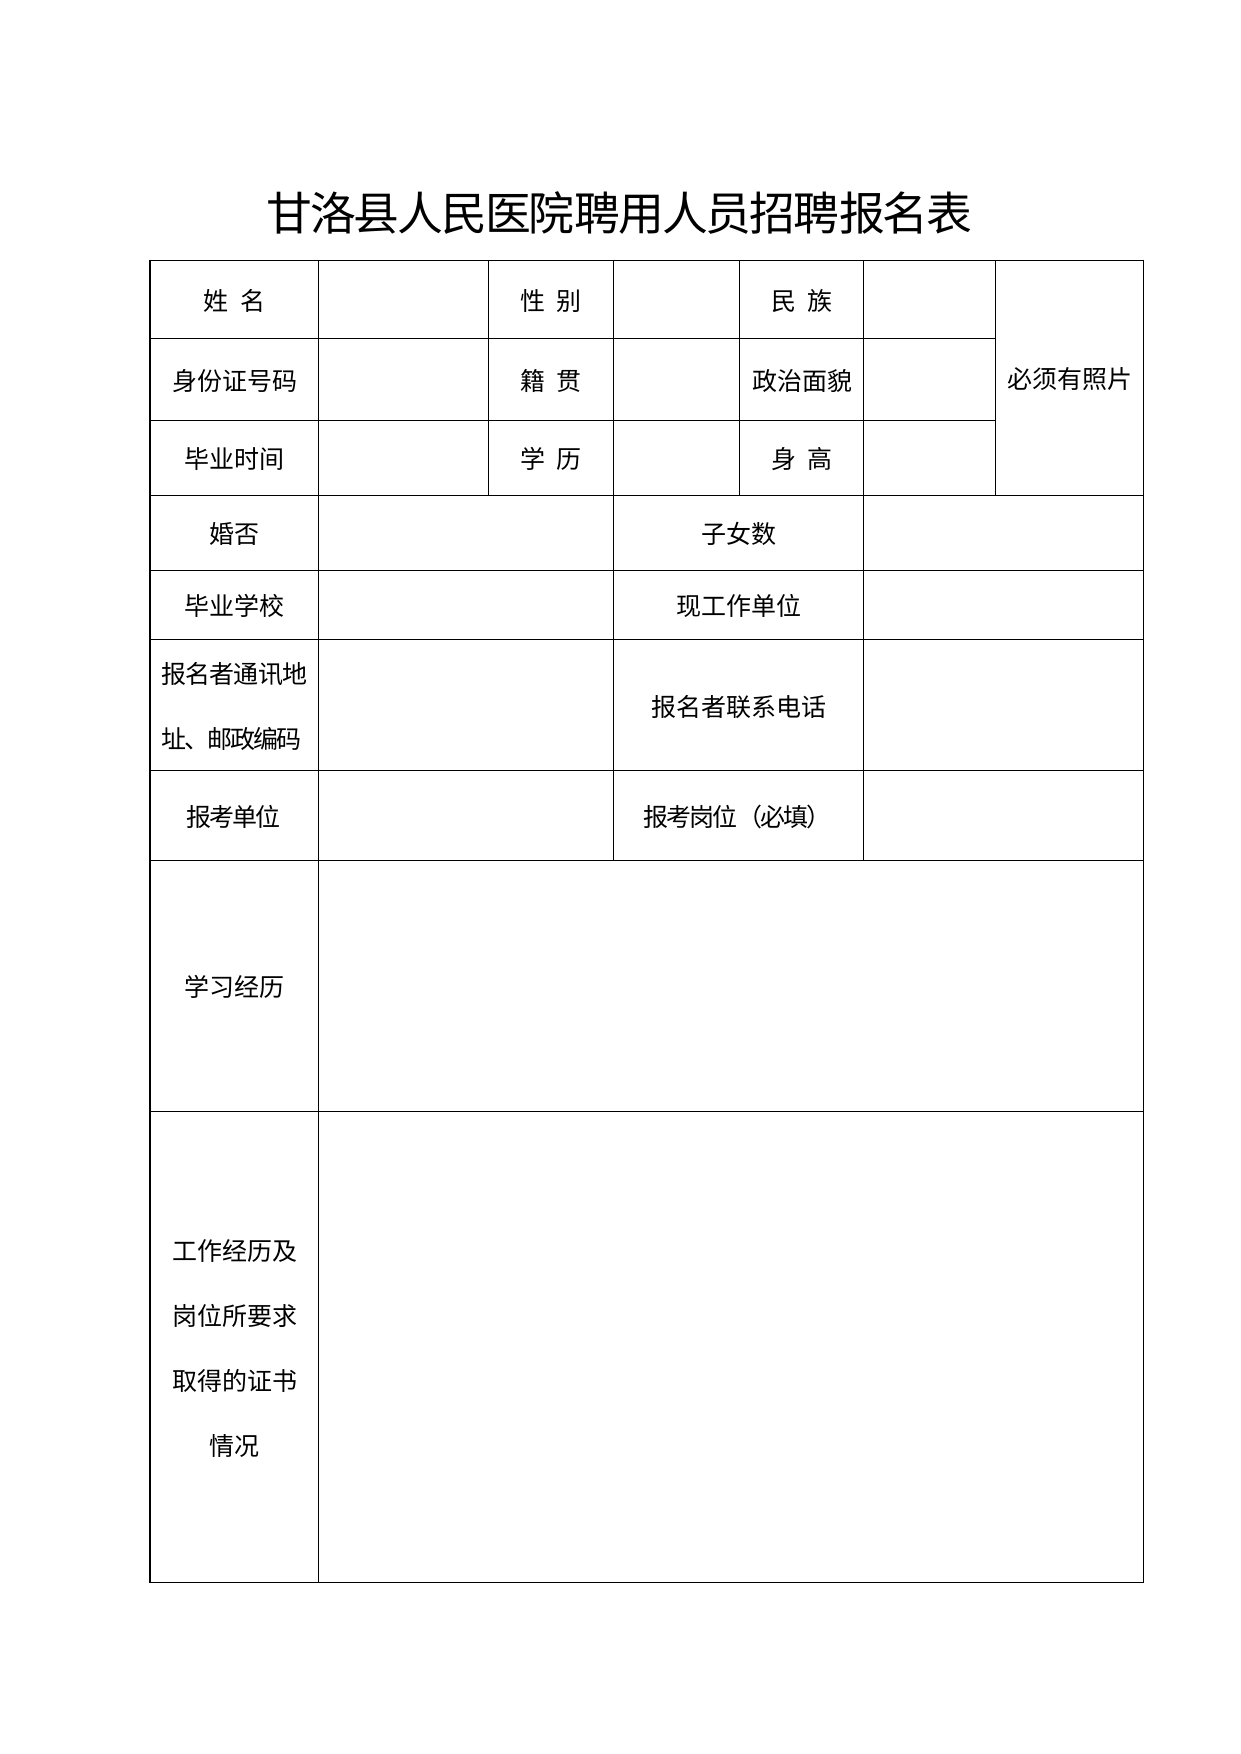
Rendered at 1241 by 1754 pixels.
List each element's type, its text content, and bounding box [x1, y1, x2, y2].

table_header [614, 261, 739, 338]
table_cell [319, 640, 613, 770]
table_cell 报名者通讯地址、邮政编码 [151, 640, 318, 770]
table_cell 报考岗位（必填） [614, 771, 863, 860]
table_cell 学 历 [489, 421, 613, 495]
table_cell [319, 339, 488, 420]
table_cell [319, 496, 613, 569]
table_cell 毕业学校 [151, 571, 318, 639]
table_header 姓 名 [151, 261, 318, 338]
table_header 必须有照片 [996, 261, 1143, 495]
table_cell [319, 861, 1143, 1111]
table_cell [864, 571, 1143, 639]
table_cell 子女数 [614, 496, 863, 569]
table_cell 工作经历及 岗位所要求取得的证书情况 [151, 1112, 318, 1582]
table_cell [864, 771, 1143, 860]
table_header [319, 261, 488, 338]
table_cell 报考单位 [151, 771, 318, 860]
table_cell 毕业时间 [151, 421, 318, 495]
table_header 性 别 [489, 261, 613, 338]
table_cell 报名者联系电话 [614, 640, 863, 770]
table_cell [319, 421, 488, 495]
table_cell [864, 421, 995, 495]
text 甘洛县人民医院聘用人员招聘报名表 [187, 162, 1053, 259]
table_cell [864, 496, 1143, 569]
table_cell 身份证号码 [151, 339, 318, 420]
table_cell 政治面貌 [740, 339, 863, 420]
table_cell 现工作单位 [614, 571, 863, 639]
table_cell [614, 339, 739, 420]
table_header [864, 261, 995, 338]
table_cell [614, 421, 739, 495]
table_cell 籍 贯 [489, 339, 613, 420]
table_cell [319, 1112, 1143, 1582]
table_cell 身 高 [740, 421, 863, 495]
table_header 民 族 [740, 261, 863, 338]
table_cell 婚否 [151, 496, 318, 569]
table_cell [319, 571, 613, 639]
table_cell [319, 771, 613, 860]
table_cell [864, 339, 995, 420]
table_cell [864, 640, 1143, 770]
table_cell 学习经历 [151, 861, 318, 1111]
